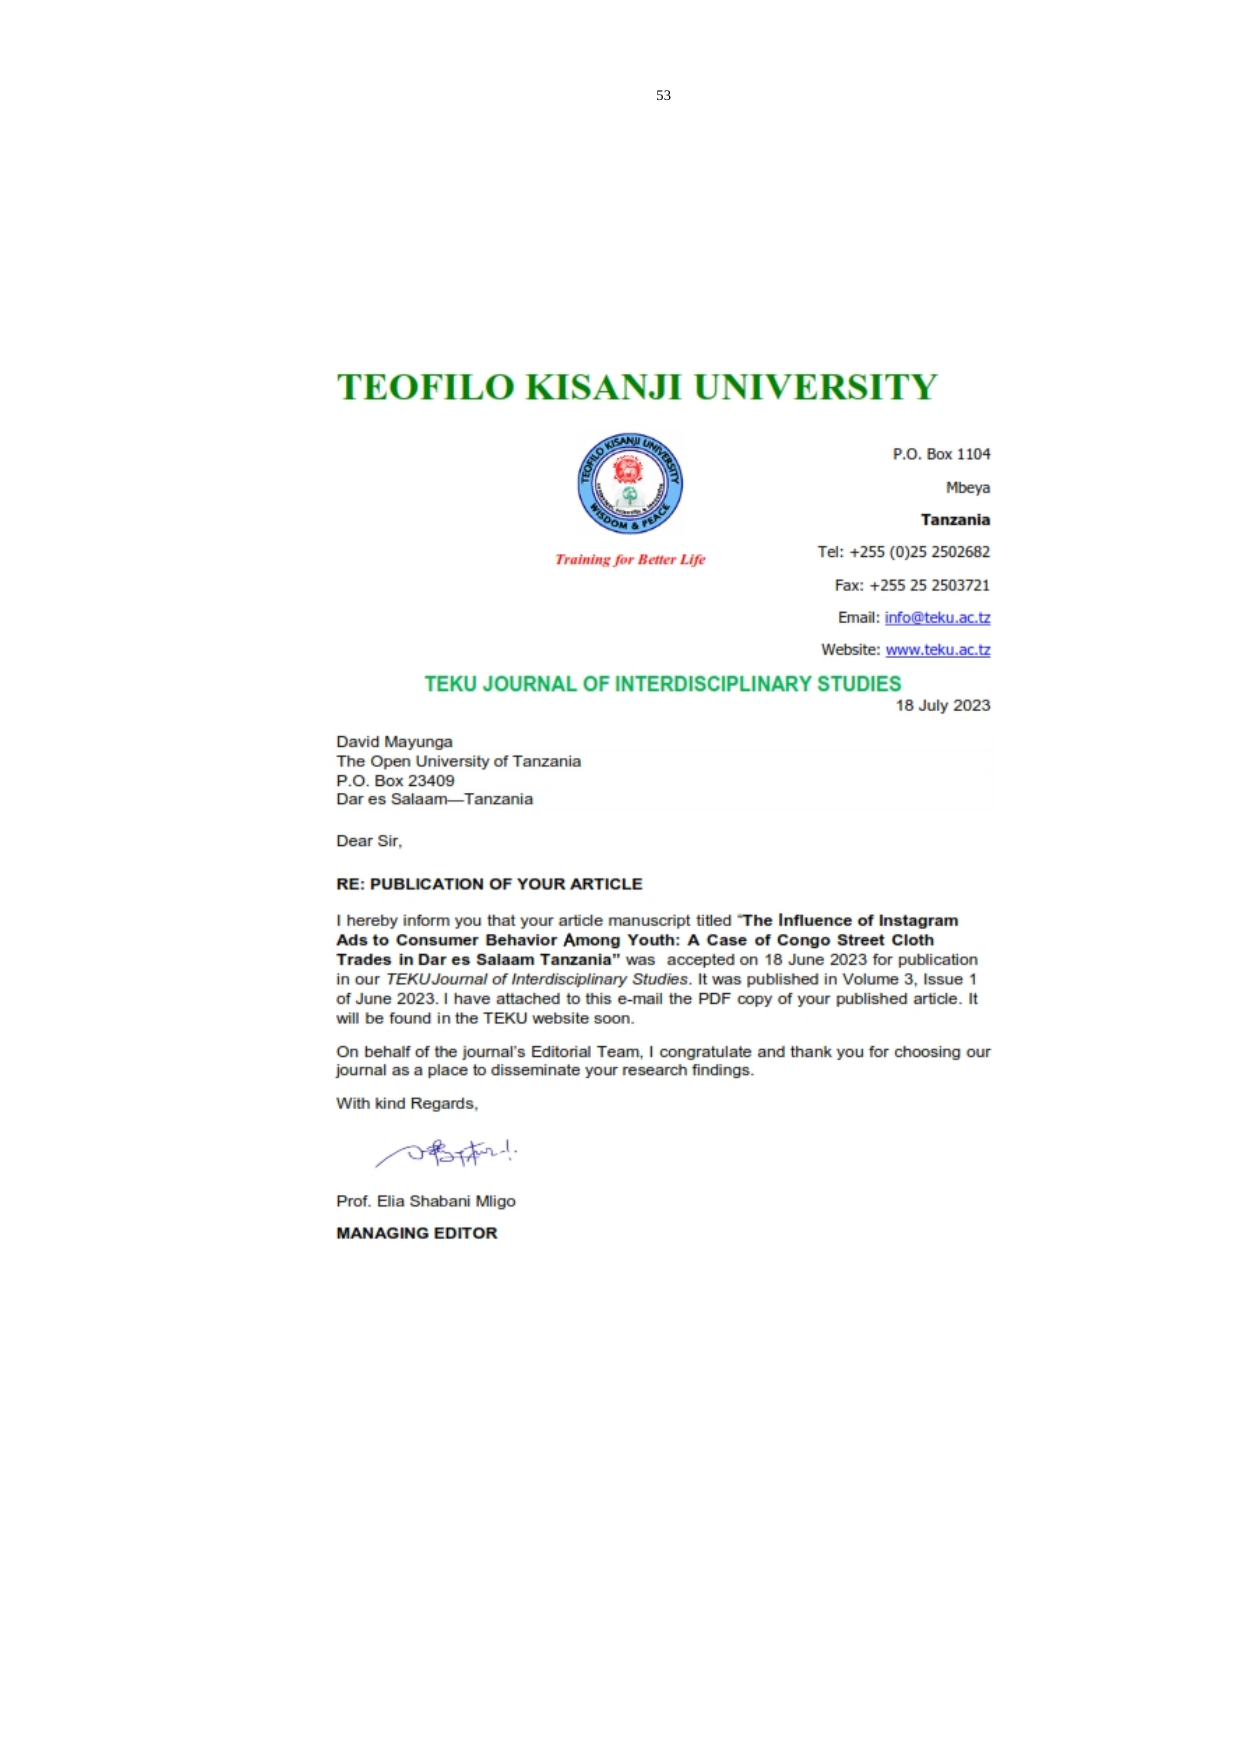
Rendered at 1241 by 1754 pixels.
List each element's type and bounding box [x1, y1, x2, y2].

picture [237, 240, 1091, 1345]
